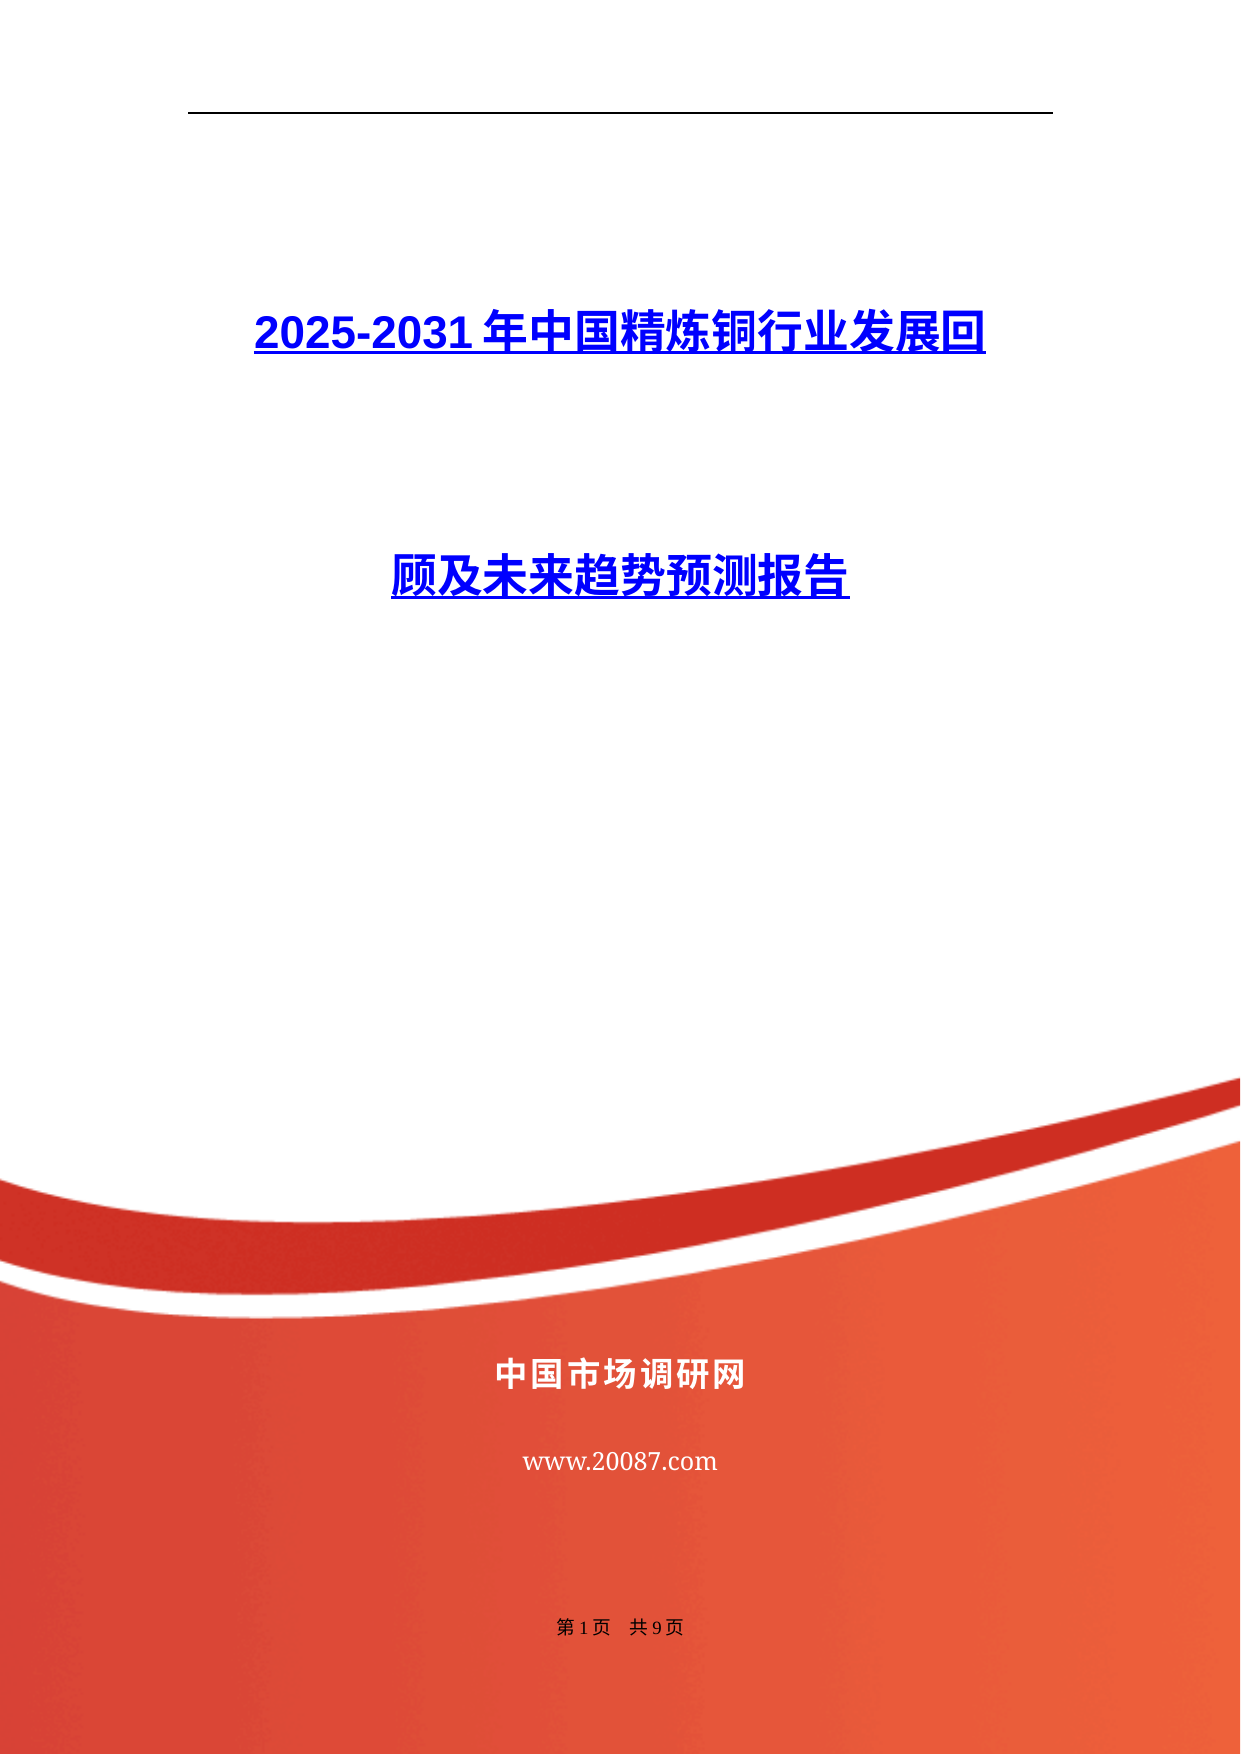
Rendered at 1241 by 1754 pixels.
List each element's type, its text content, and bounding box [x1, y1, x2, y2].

picture [0, 1006, 1241, 1754]
text www.20087.com [187, 1428, 1053, 1493]
subtitle 中国市场调研网 [187, 1339, 1053, 1404]
table_header 2025-2031年中国精炼铜行业发展回顾及未来趋势预测报告 [188, 207, 1053, 773]
